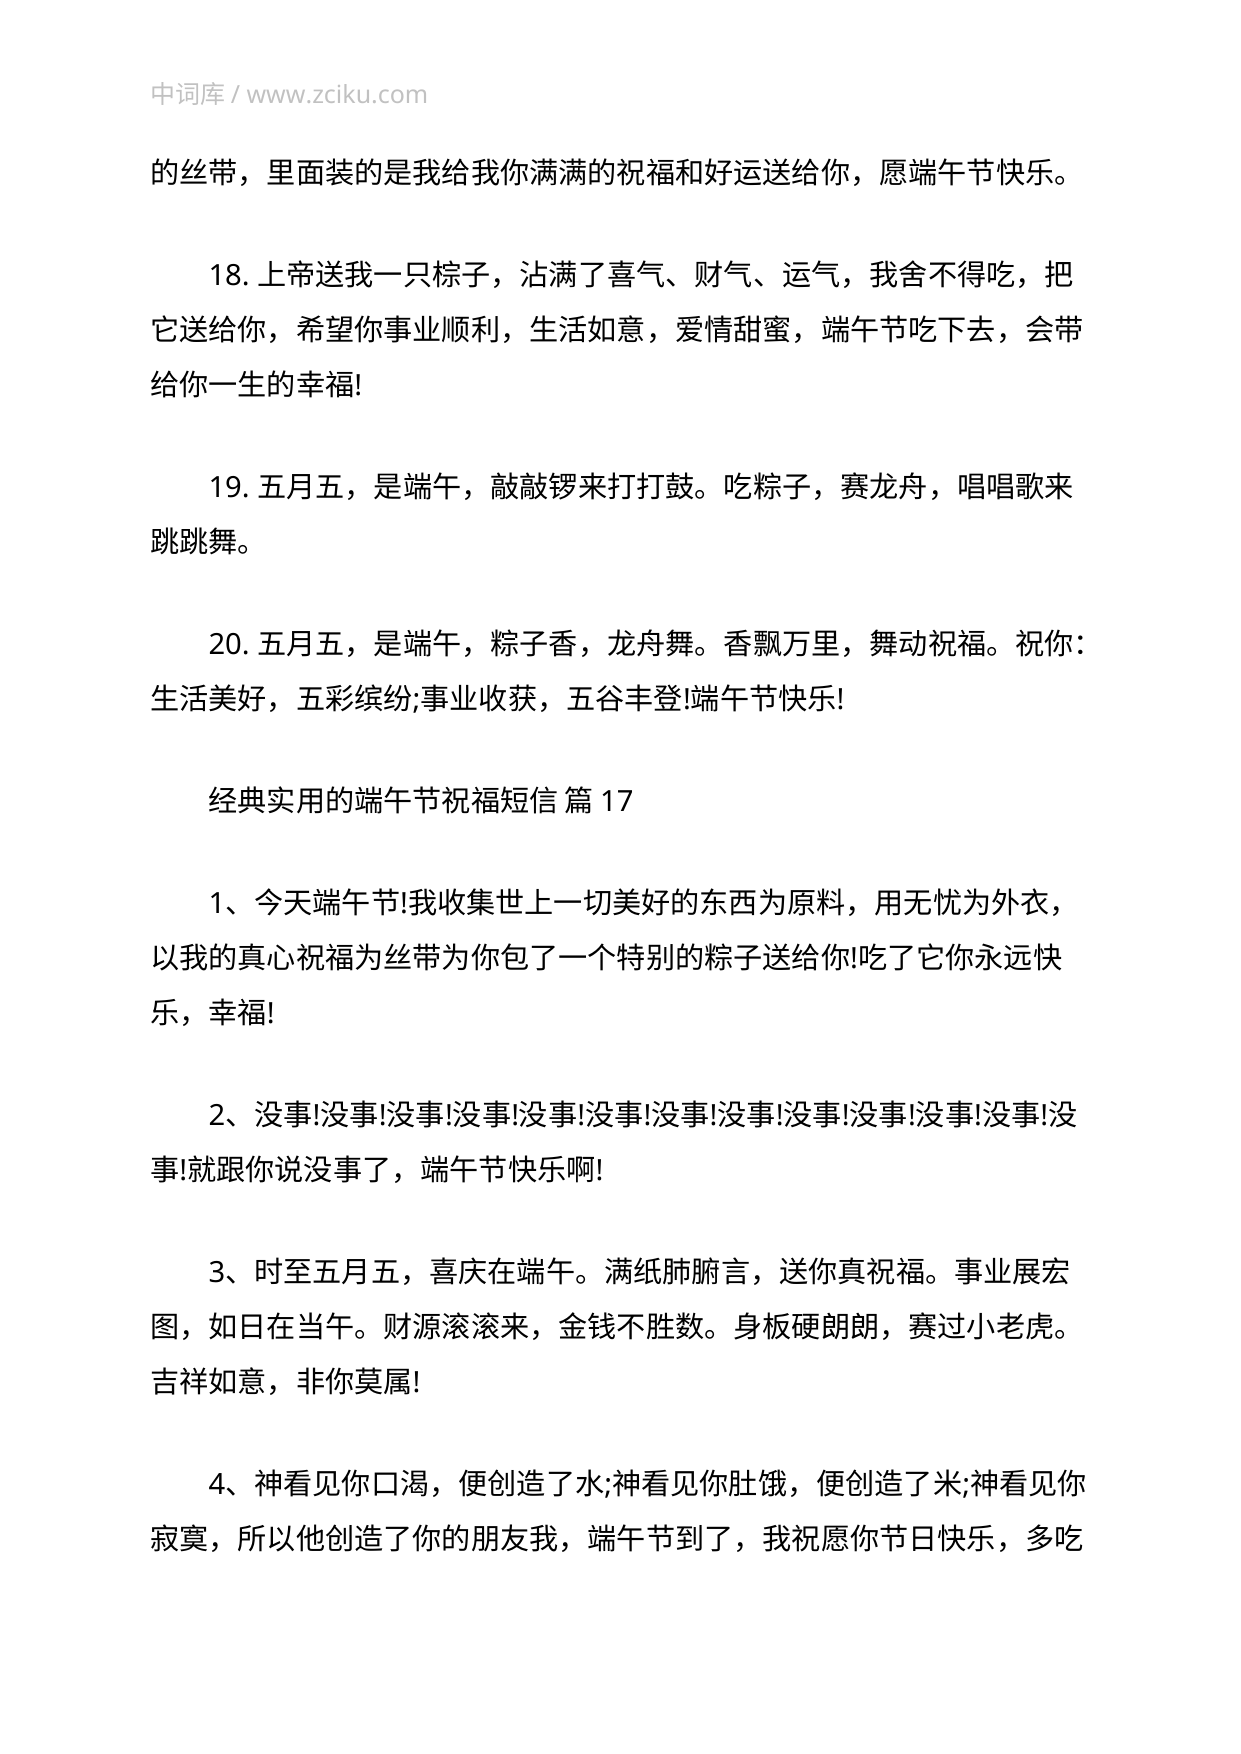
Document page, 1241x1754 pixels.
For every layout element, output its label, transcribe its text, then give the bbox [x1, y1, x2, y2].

text 经典实用的端午节祝福短信 篇17 [150, 777, 1090, 820]
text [150, 1460, 1090, 1557]
text 18. 上帝送我一只棕子，沾满了喜气、财气、运气，我舍不得吃，把它送给你，希望你事业顺利，生活如意，爱情甜蜜，端午节吃下去，会带给你一生的幸福! [150, 252, 1090, 404]
text 1、今天端午节!我收集世上一切美好的东西为原料，用无忧为外衣，以我的真心祝福为丝带为你包了一个特别的粽子送给你!吃了它你永远快乐，幸福! [150, 879, 1090, 1032]
text 3、时至五月五，喜庆在端午。满纸肺腑言，送你真祝福。事业展宏图，如日在当午。财源滚滚来，金钱不胜数。身板硬朗朗，赛过小老虎。吉祥如意，非你莫属! [150, 1248, 1090, 1401]
text 2、没事!没事!没事!没事!没事!没事!没事!没事!没事!没事!没事!没事!没事!就跟你说没事了，端午节快乐啊! [150, 1091, 1090, 1189]
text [150, 150, 1090, 192]
text 20. 五月五，是端午，粽子香，龙舟舞。香飘万里，舞动祝福。祝你：生活美好，五彩缤纷;事业收获，五谷丰登!端午节快乐! [150, 620, 1090, 718]
text 19. 五月五，是端午，敲敲锣来打打鼓。吃粽子，赛龙舟，唱唱歌来跳跳舞。 [150, 464, 1090, 561]
